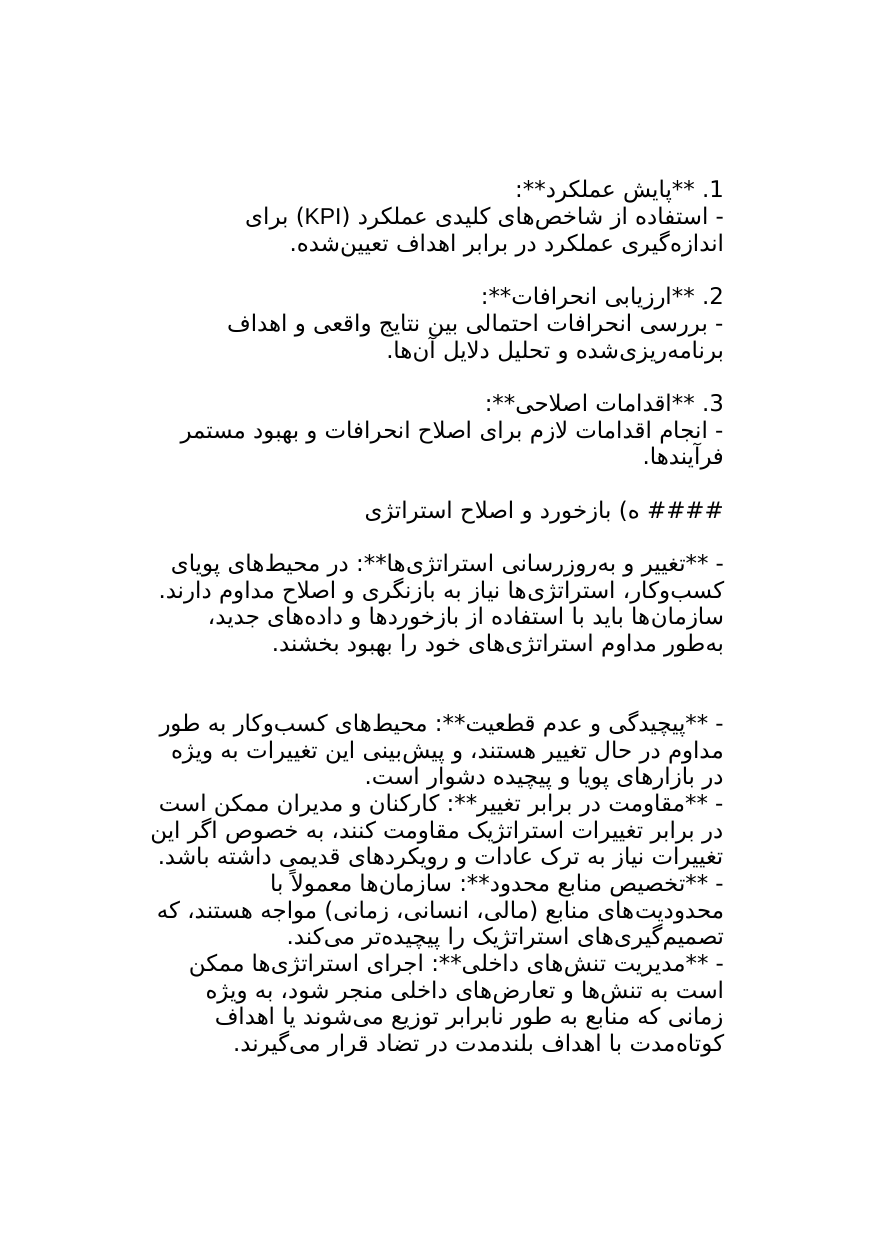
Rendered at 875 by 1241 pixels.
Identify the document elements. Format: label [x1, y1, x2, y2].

text [150, 150, 724, 1083]
